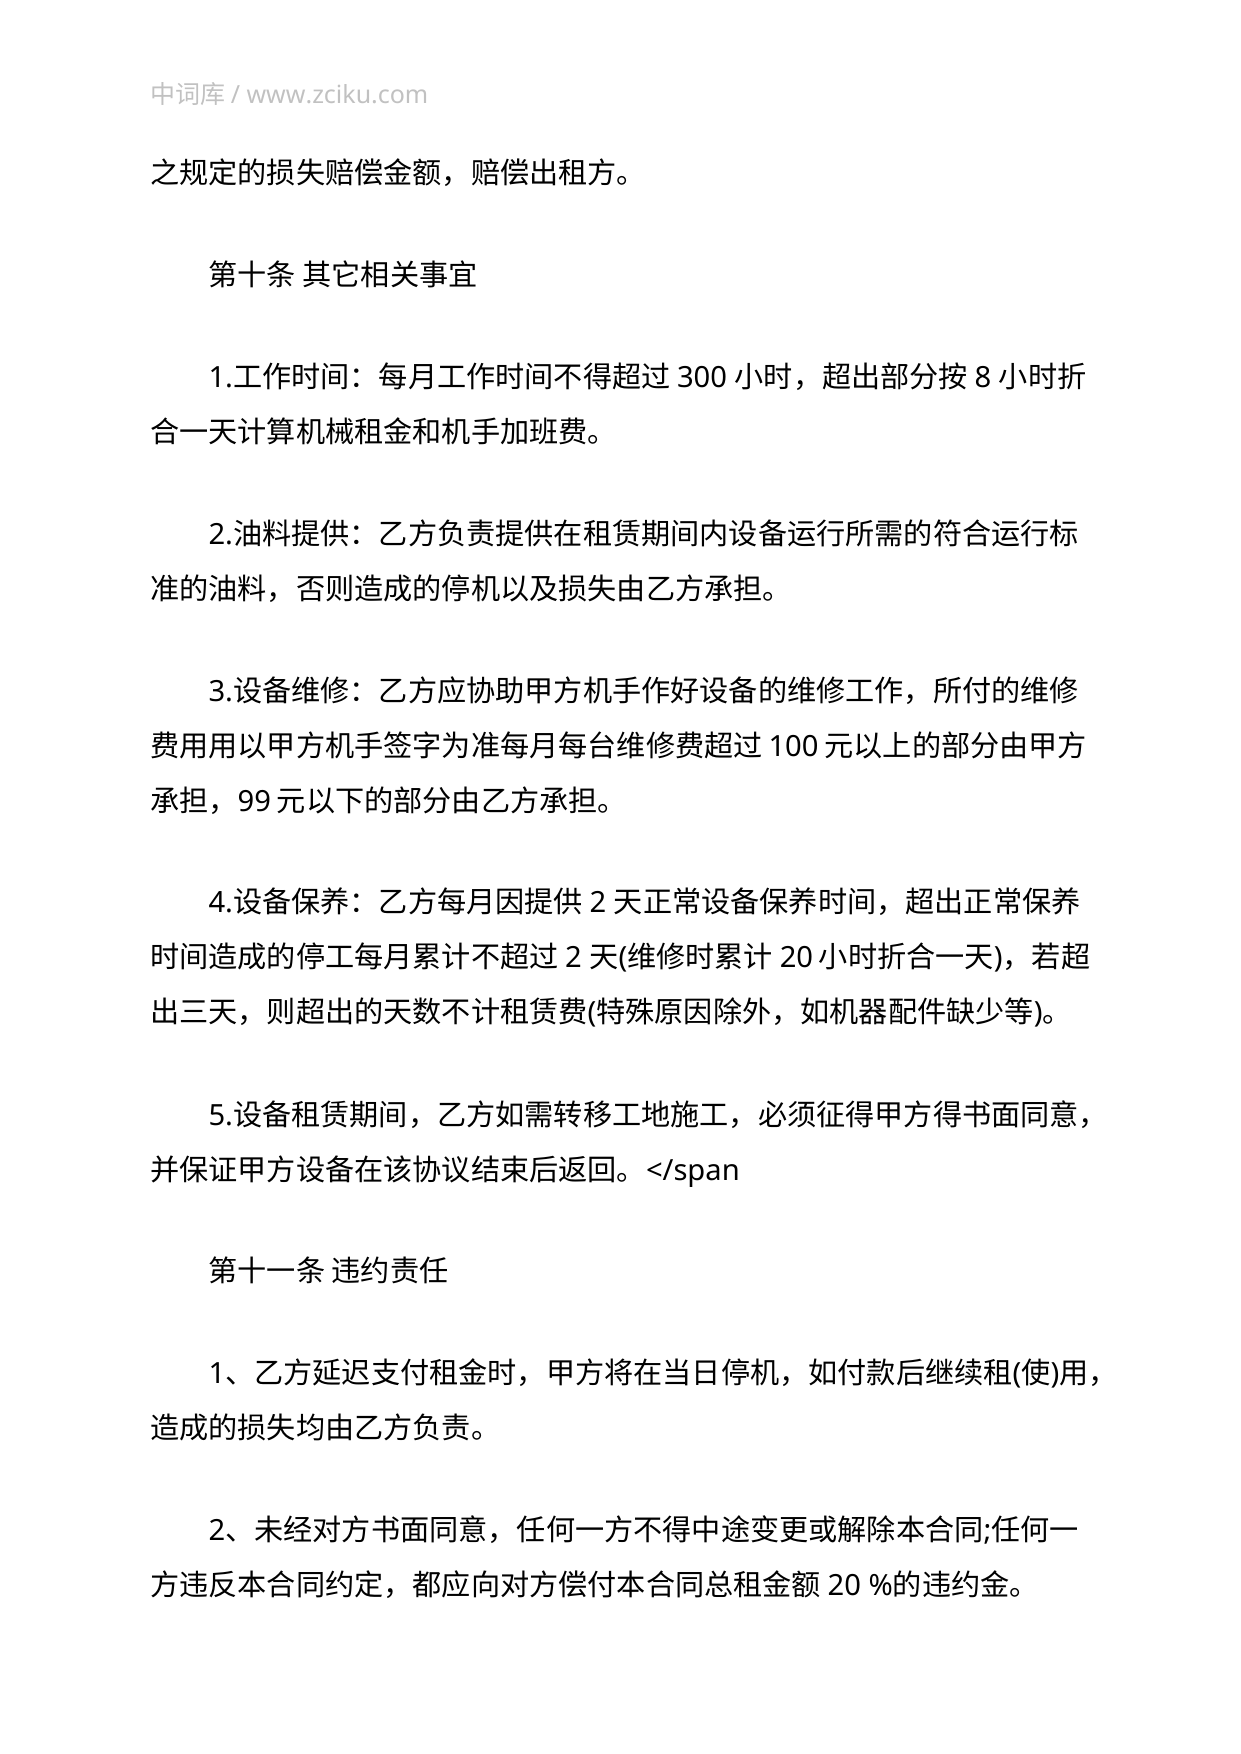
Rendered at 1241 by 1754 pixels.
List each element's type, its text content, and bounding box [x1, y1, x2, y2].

text 2.油料提供：乙方负责提供在租赁期间内设备运行所需的符合运行标准的油料，否则造成的停机以及损失由乙方承担。 [150, 510, 1090, 608]
text 第十条 其它相关事宜 [150, 252, 1090, 294]
text 5.设备租赁期间，乙方如需转移工地施工，必须征得甲方得书面同意，并保证甲方设备在该协议结束后返回。</span [150, 1091, 1090, 1188]
text 2、未经对方书面同意，任何一方不得中途变更或解除本合同;任何一方违反本合同约定，都应向对方偿付本合同总租金额 20 %的违约金。 [150, 1507, 1090, 1604]
text 1、乙方延迟支付租金时，甲方将在当日停机，如付款后继续租(使)用，造成的损失均由乙方负责。 [150, 1350, 1090, 1447]
text 第十一条 违约责任 [150, 1248, 1090, 1290]
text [150, 150, 1090, 192]
text 3.设备维修：乙方应协助甲方机手作好设备的维修工作，所付的维修费用用以甲方机手签字为准每月每台维修费超过100元以上的部分由甲方承担，99元以下的部分由乙方承担。 [150, 667, 1090, 819]
text 4.设备保养：乙方每月因提供 2 天正常设备保养时间，超出正常保养时间造成的停工每月累计不超过 2 天(维修时累计 20小时折合一天)，若超出三天，则超出的天数不计租赁费(特殊原因除外，如机器配件缺少等)。 [150, 879, 1090, 1031]
text 1.工作时间：每月工作时间不得超过 300 小时，超出部分按 8 小时折合一天计算机械租金和机手加班费。 [150, 353, 1090, 451]
